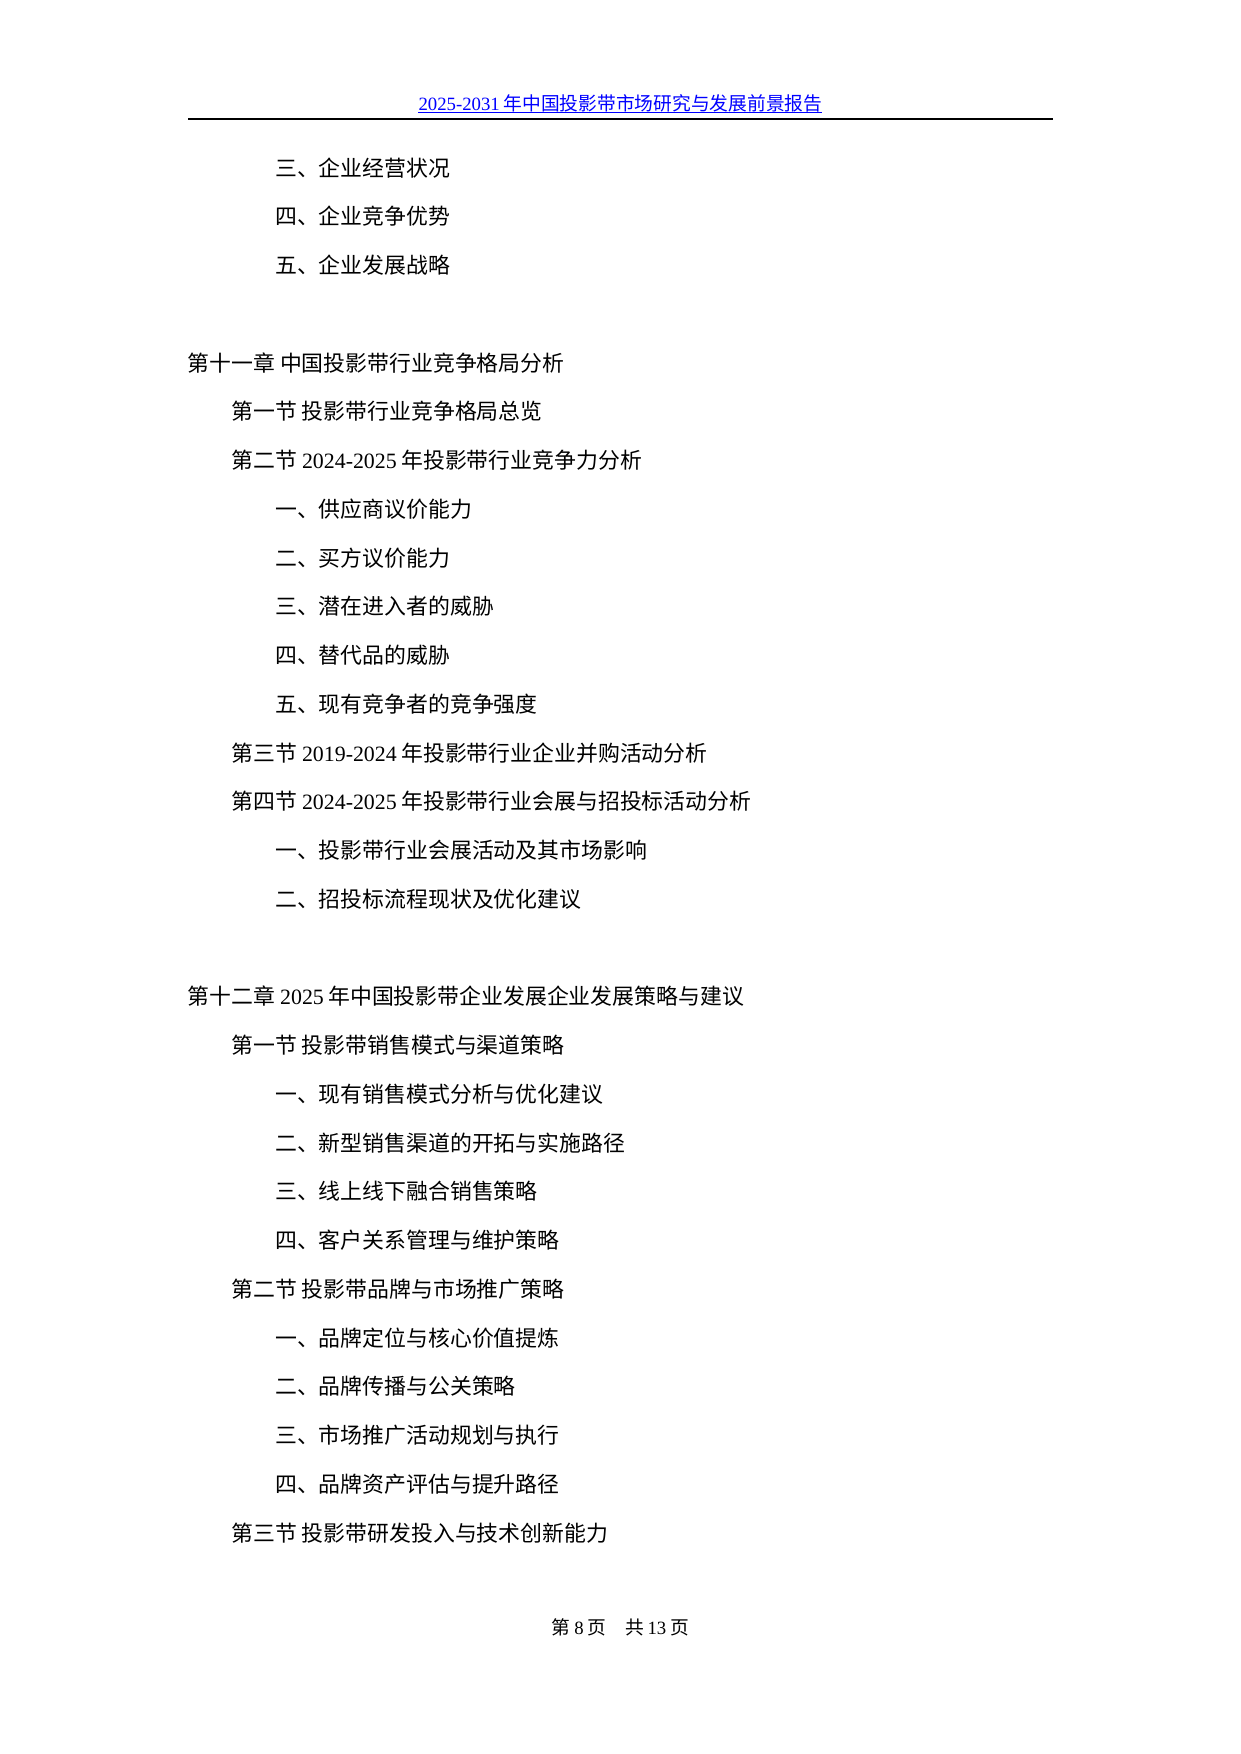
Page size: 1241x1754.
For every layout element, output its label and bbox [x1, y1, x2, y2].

text [187, 150, 1053, 1548]
